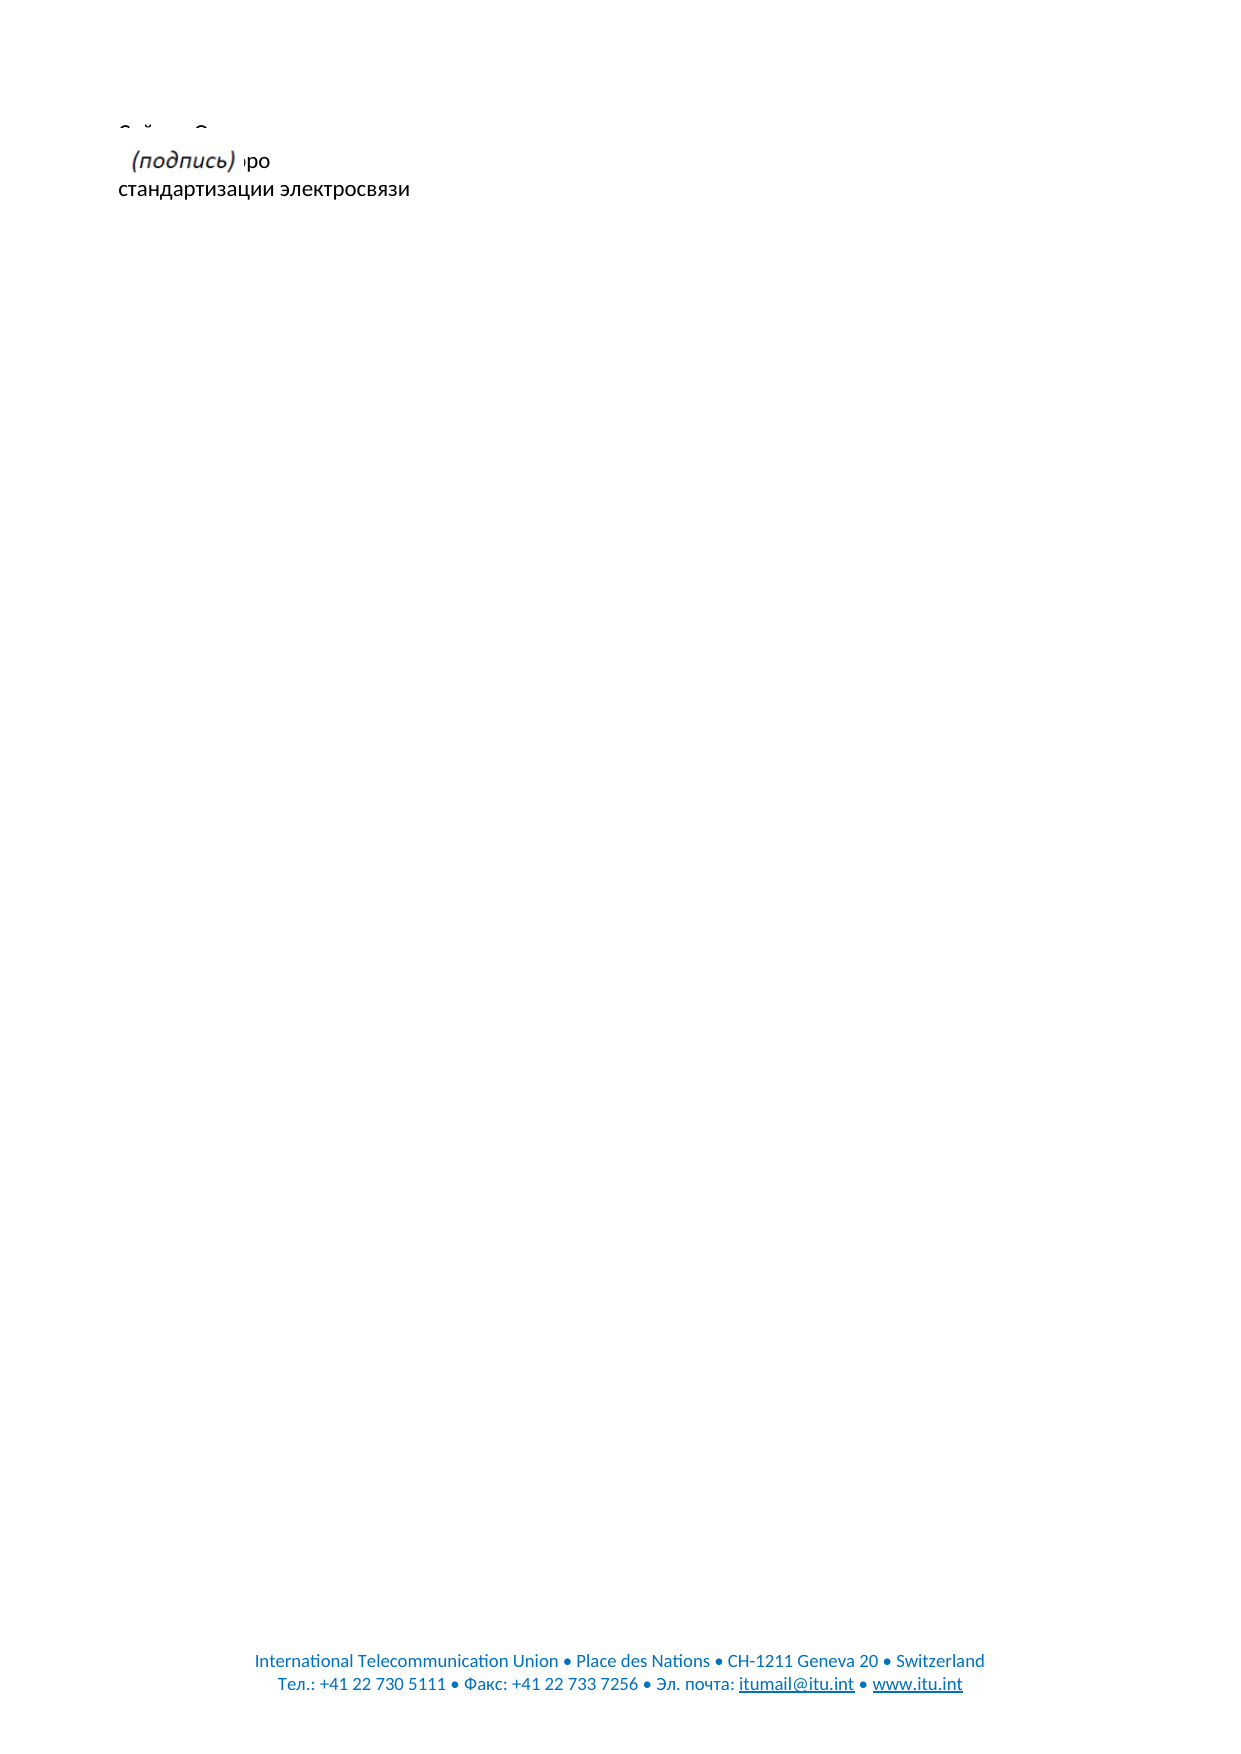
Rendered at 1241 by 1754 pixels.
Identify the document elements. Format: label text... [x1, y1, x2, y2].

text Сейдзо Оноэ Директор Бюро стандартизации электросвязи [118, 118, 1122, 202]
picture [118, 128, 245, 185]
